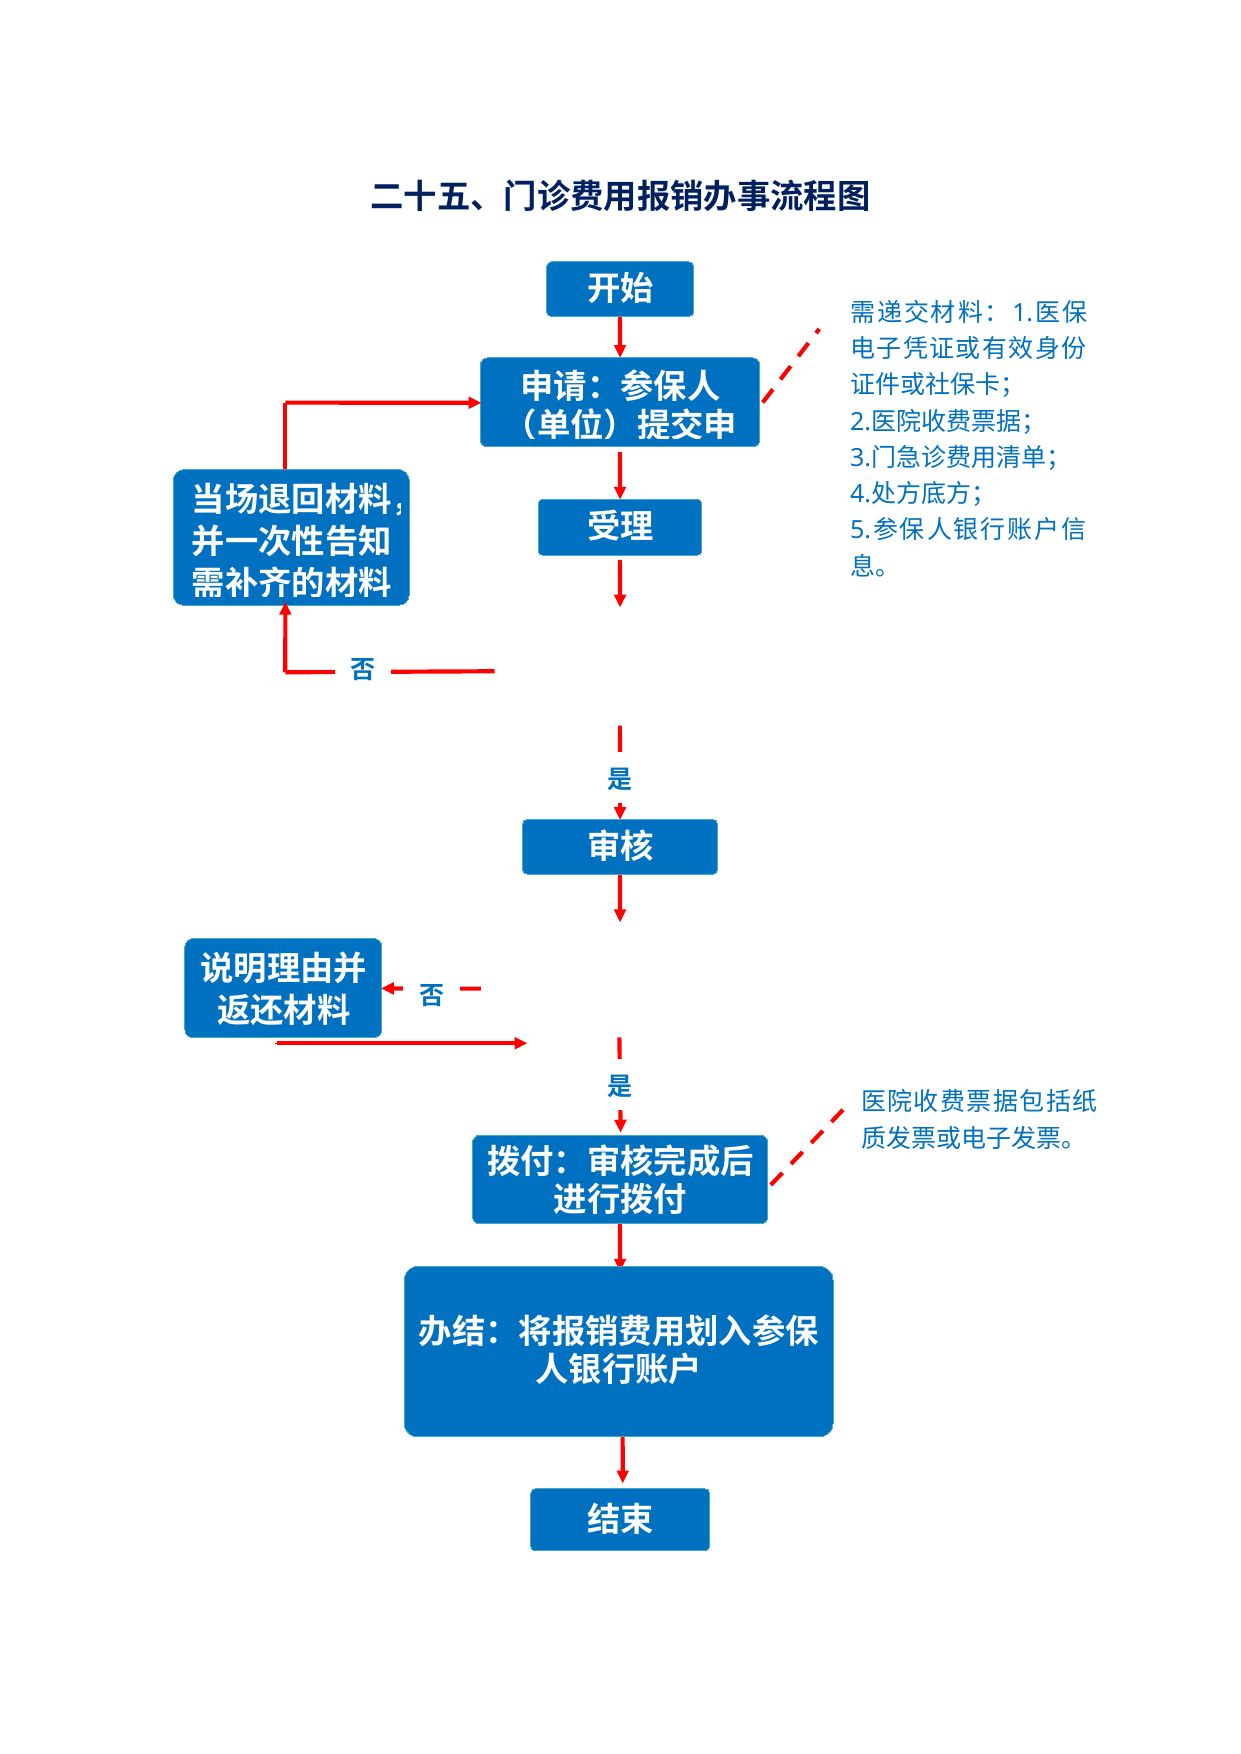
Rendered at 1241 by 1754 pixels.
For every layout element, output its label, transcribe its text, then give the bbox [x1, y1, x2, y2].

text 二十五、门诊费用报销办事流程图 [187, 162, 1053, 227]
